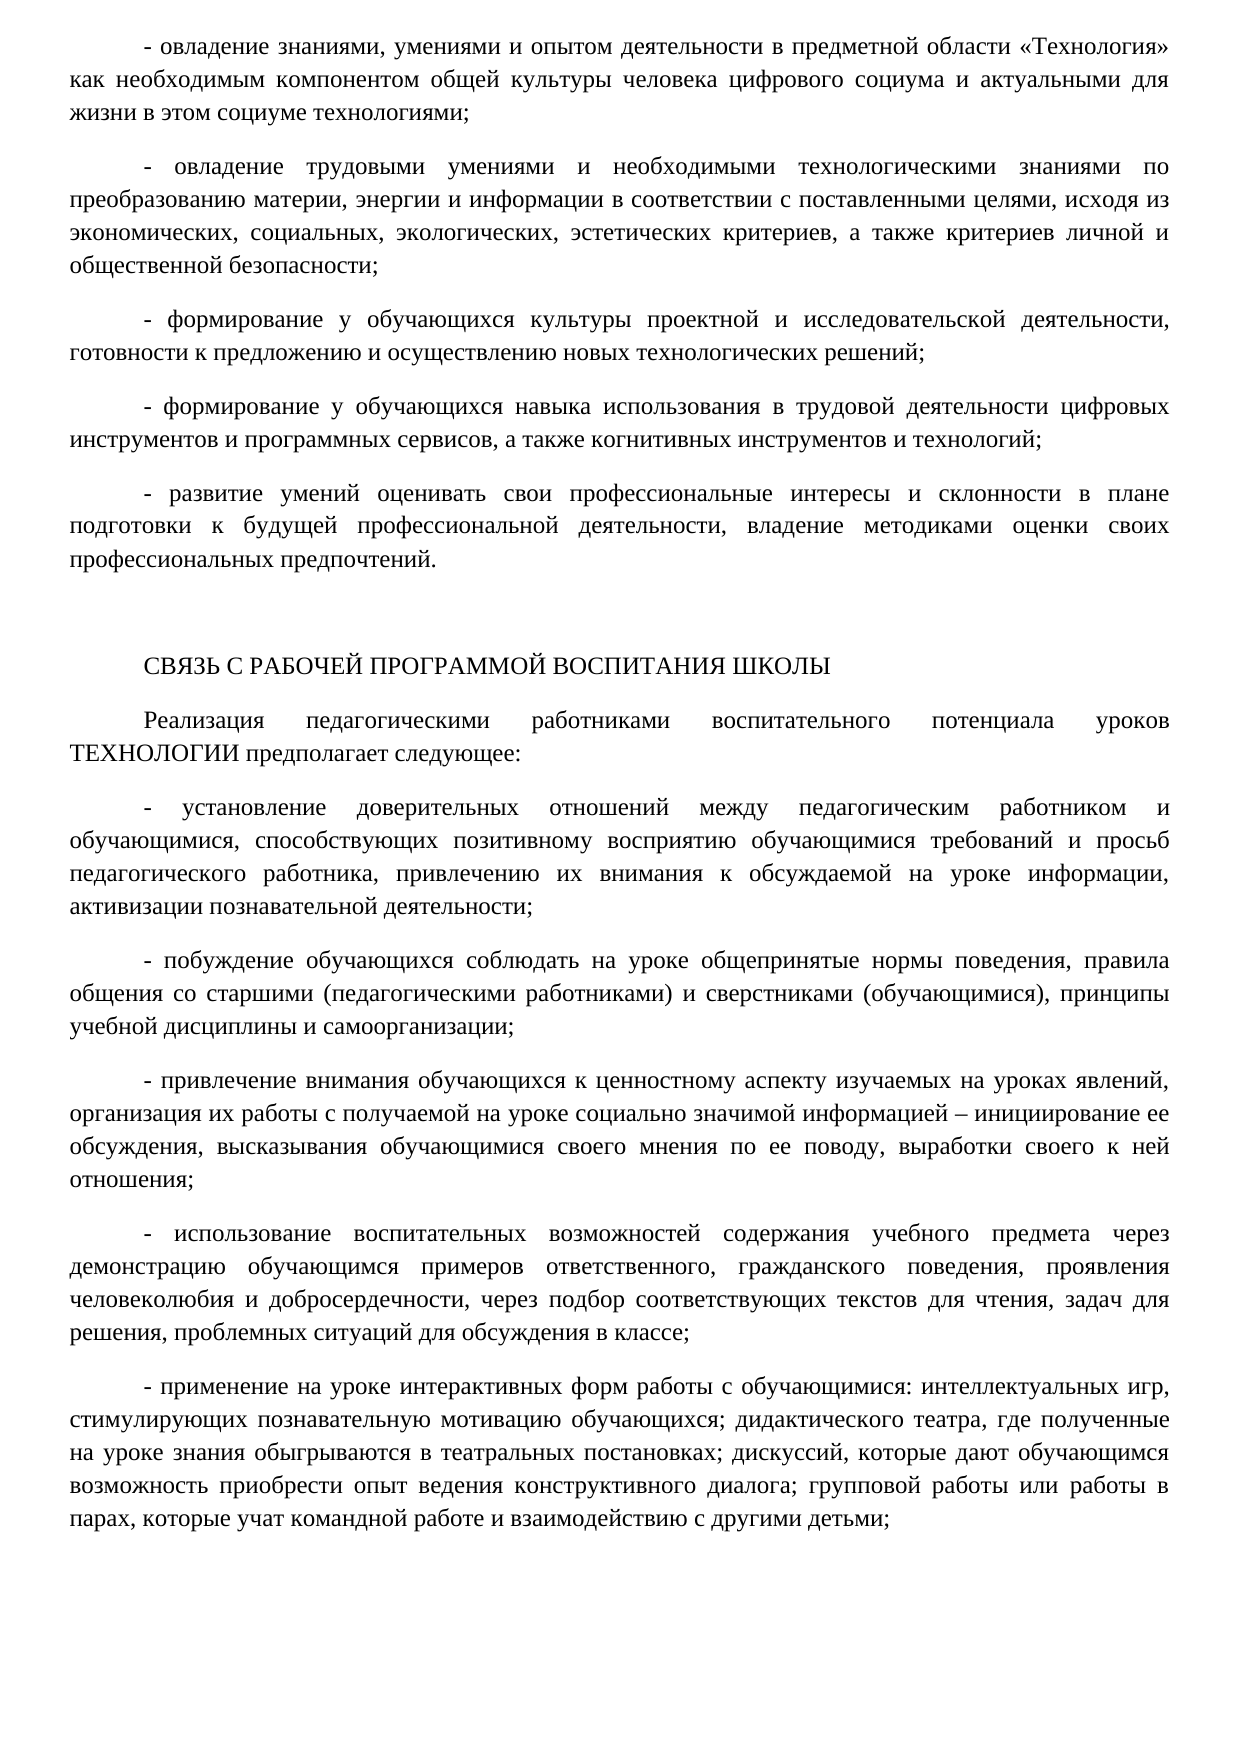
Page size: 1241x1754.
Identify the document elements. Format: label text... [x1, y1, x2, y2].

text - побуждение обучающихся соблюдать на уроке общепринятые нормы поведения, правила общения со старшими (педагогическими работниками) и сверстниками (обучающимися), принципы учебной дисциплины и самоорганизации; [69, 945, 1171, 1040]
text Реализация педагогическими работниками воспитательного потенциала уроков ТЕХНОЛОГИИ предполагает следующее: [69, 705, 1171, 767]
text - овладение трудовыми умениями и необходимыми технологическими знаниями по преобразованию материи, энергии и информации в соответствии с поставленными целями, исходя из экономических, социальных, экологических, эстетических критериев, а также критериев личной и общественной безопасности; [69, 151, 1171, 279]
text - установление доверительных отношений между педагогическим работником и обучающимися, способствующих позитивному восприятию обучающимися требований и просьб педагогического работника, привлечению их внимания к обсуждаемой на уроке информации, активизации познавательной деятельности; [69, 792, 1171, 920]
text СВЯЗЬ С РАБОЧЕЙ ПРОГРАММОЙ ВОСПИТАНИЯ ШКОЛЫ [69, 651, 1171, 680]
text - развитие умений оценивать свои профессиональные интересы и склонности в плане подготовки к будущей профессиональной деятельности, владение методиками оценки своих профессиональных предпочтений. [69, 478, 1171, 572]
text - привлечение внимания обучающихся к ценностному аспекту изучаемых на уроках явлений, организация их работы с получаемой на уроке социально значимой информацией – инициирование ее обсуждения, высказывания обучающимися своего мнения по ее поводу, выработки своего к ней отношения; [69, 1065, 1171, 1193]
text - применение на уроке интерактивных форм работы с обучающимися: интеллектуальных игр, стимулирующих познавательную мотивацию обучающихся; дидактического театра, где полученные на уроке знания обыгрываются в театральных постановках; дискуссий, которые дают обучающимся возможность приобрести опыт ведения конструктивного диалога; групповой работы или работы в парах, которые учат командной работе и взаимодействию с другими детьми; [69, 1371, 1171, 1532]
text - овладение знаниями, умениями и опытом деятельности в предметной области «Технология» как необходимым компонентом общей культуры человека цифрового социума и актуальными для жизни в этом социуме технологиями; [69, 31, 1171, 126]
text - использование воспитательных возможностей содержания учебного предмета через демонстрацию обучающимся примеров ответственного, гражданского поведения, проявления человеколюбия и добросердечности, через подбор соответствующих текстов для чтения, задач для решения, проблемных ситуаций для обсуждения в классе; [69, 1218, 1171, 1346]
text - формирование у обучающихся культуры проектной и исследовательской деятельности, готовности к предложению и осуществлению новых технологических решений; [69, 304, 1171, 366]
text - формирование у обучающихся навыка использования в трудовой деятельности цифровых инструментов и программных сервисов, а также когнитивных инструментов и технологий; [69, 391, 1171, 452]
